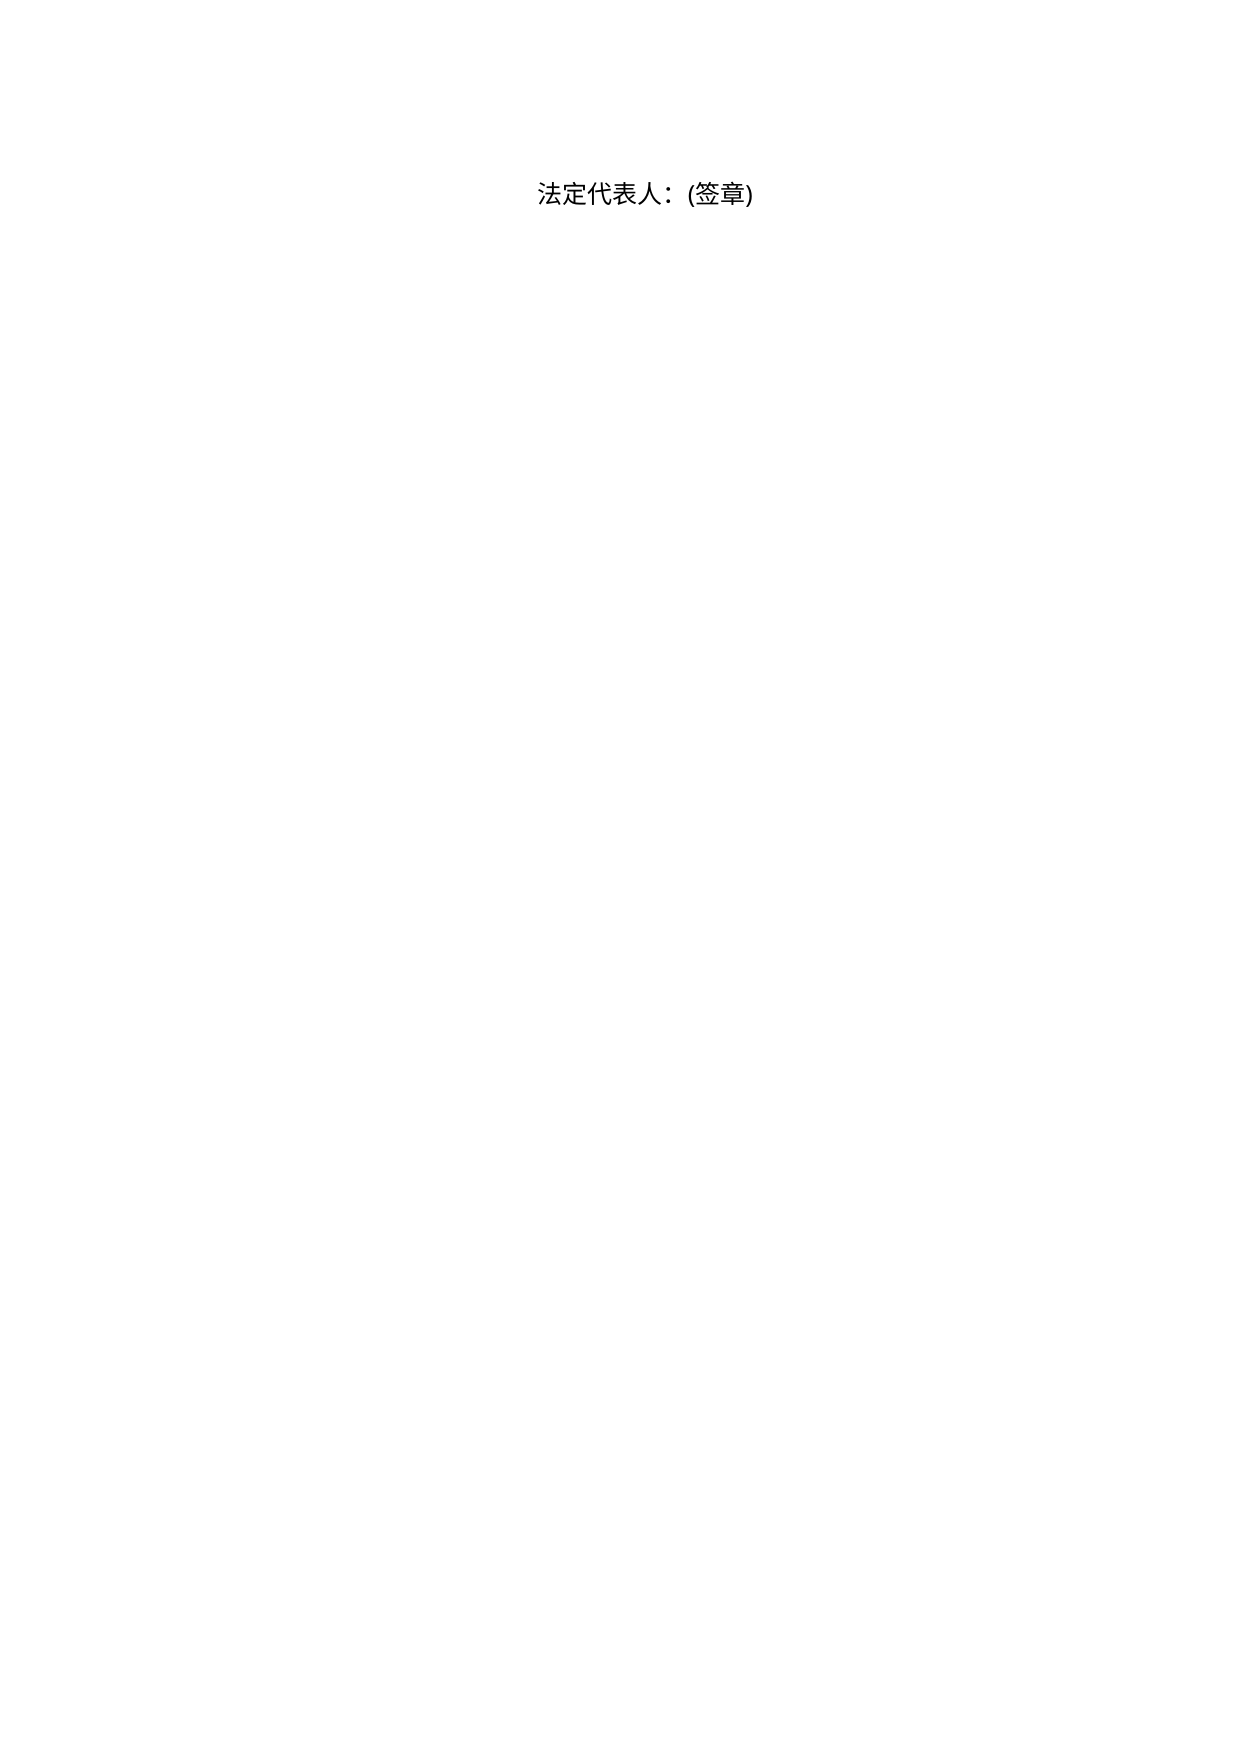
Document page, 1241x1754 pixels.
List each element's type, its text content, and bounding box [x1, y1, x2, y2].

text 法定代表人：(签章) [94, 161, 1146, 226]
